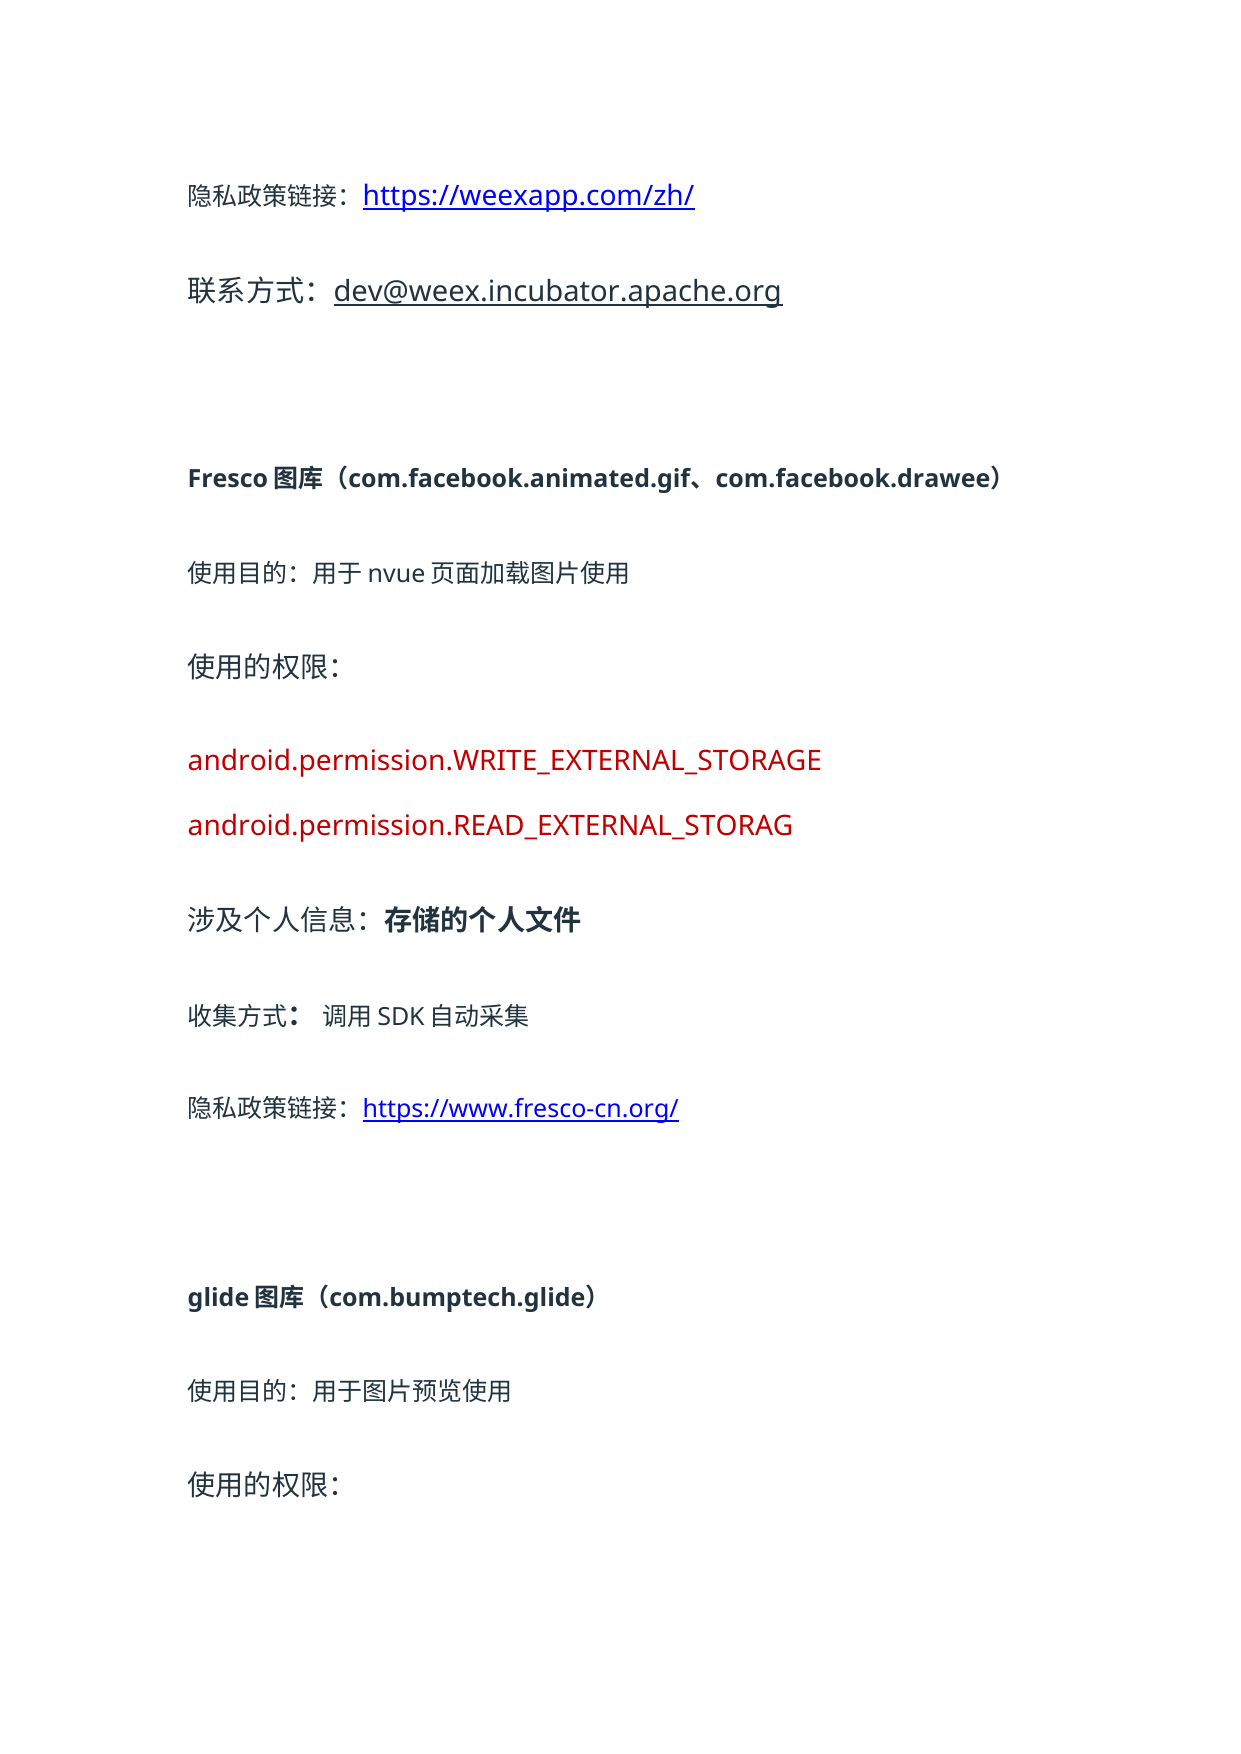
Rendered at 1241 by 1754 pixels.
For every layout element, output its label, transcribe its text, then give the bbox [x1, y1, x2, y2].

text 使用目的：用于nvue页面加载图片使用 [187, 539, 1053, 604]
text 涉及个人信息：存储的个人文件 [187, 886, 1053, 951]
text 使用的权限： [187, 633, 1053, 698]
text 联系方式：dev@weex.incubator.apache.org [187, 256, 1053, 321]
text 使用目的：用于图片预览使用 [187, 1357, 1053, 1422]
text android.permission.WRITE_EXTERNAL_STORAGE android.permission.READ_EXTERNAL_STORAG [187, 727, 1053, 857]
text 收集方式： 调用SDK自动采集 [187, 980, 1053, 1045]
text glide图库（com.bumptech.glide） [187, 1263, 1053, 1328]
text 隐私政策链接：https://weexapp.com/zh/ [187, 162, 1053, 227]
text 使用的权限： [187, 1451, 1053, 1516]
text Fresco图库（com.facebook.animated.gif、com.facebook.drawee） [187, 444, 1053, 509]
text 隐私政策链接：https://www.fresco-cn.org/ [187, 1074, 1053, 1139]
